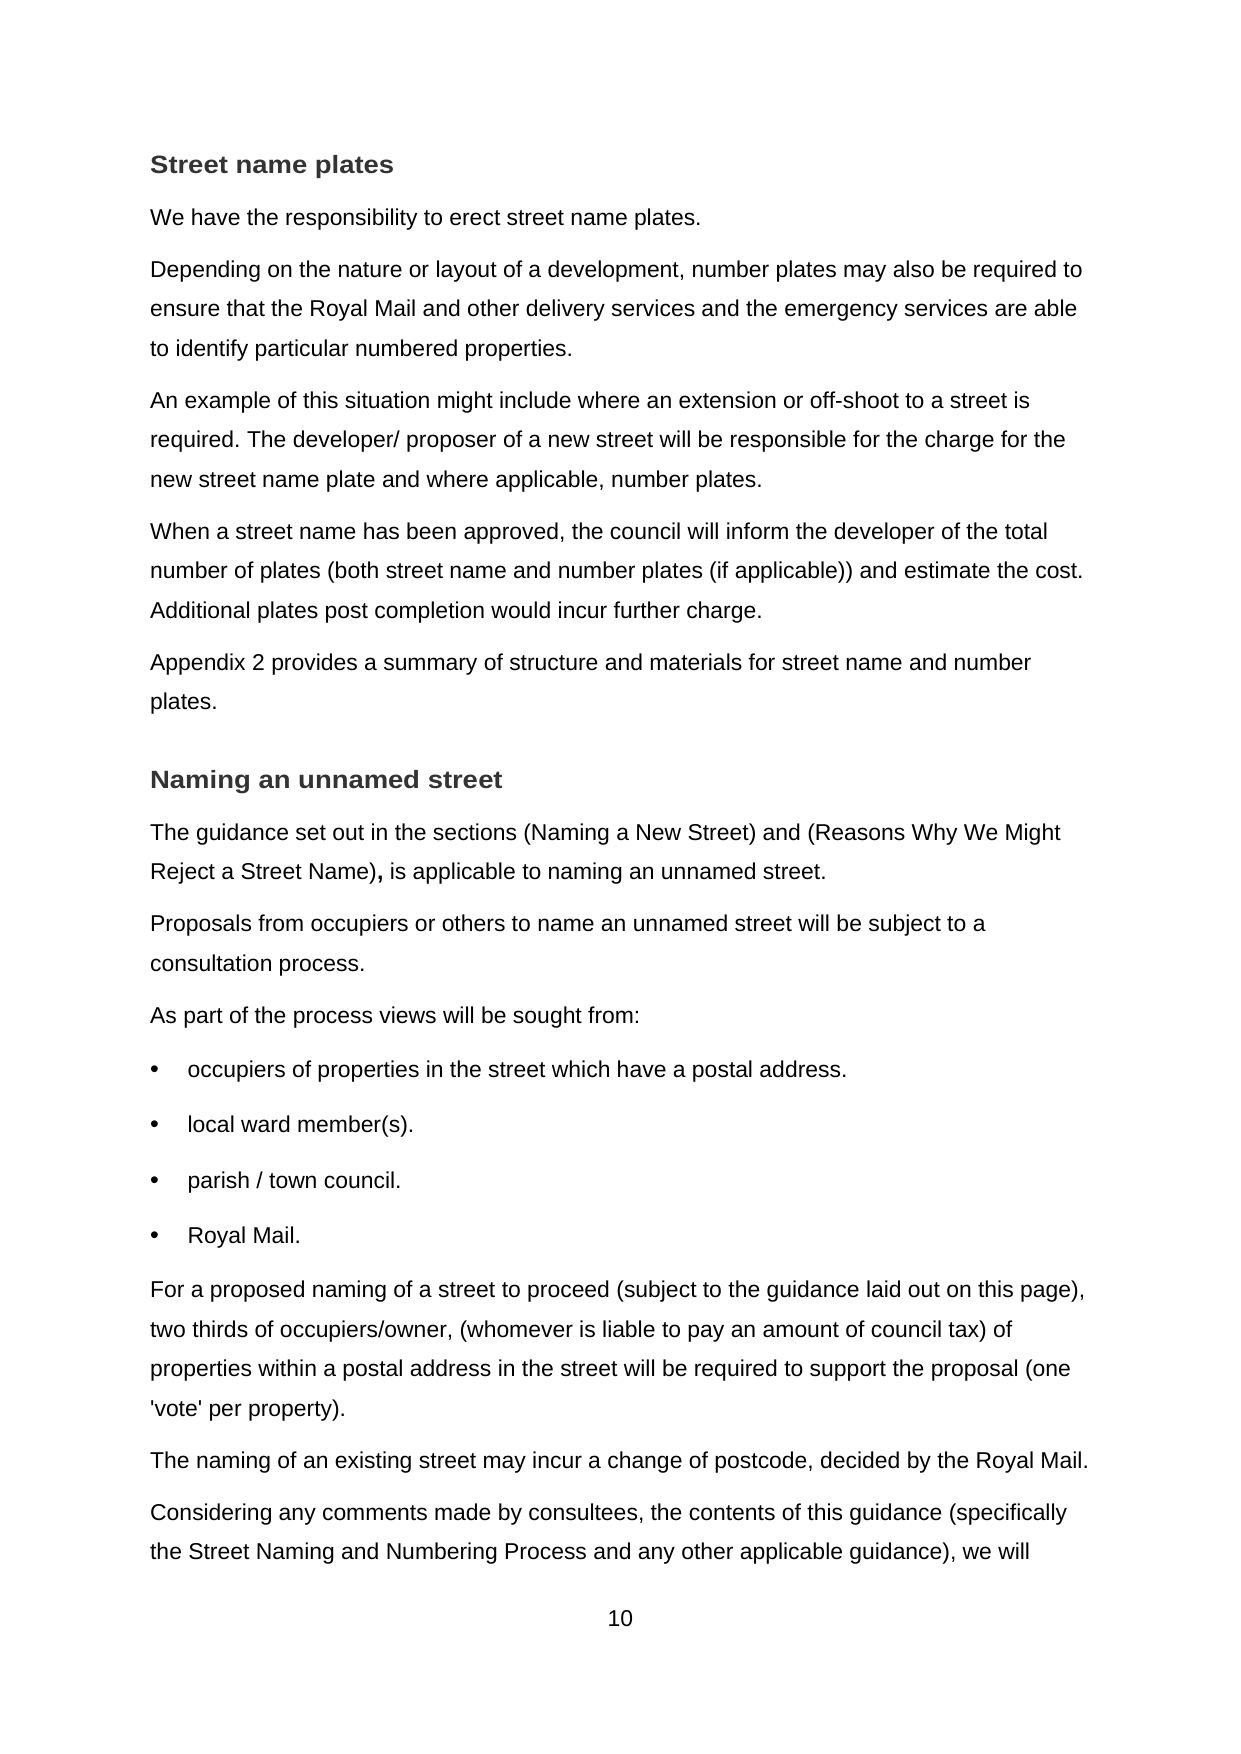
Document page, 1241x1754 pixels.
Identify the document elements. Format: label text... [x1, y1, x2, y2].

text The guidance set out in the sections (Naming a New Street) and (Reasons Why We Might Reject a Street Name), is applicable to naming an unnamed street. [150, 819, 1090, 884]
list parish / town council. [150, 1165, 1090, 1194]
text We have the responsibility to erect street name plates. [150, 204, 1090, 230]
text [150, 1498, 1090, 1564]
subtitle Naming an unnamed street [150, 765, 1090, 794]
text Depending on the nature or layout of a development, number plates may also be required to ensure that the Royal Mail and other delivery services and the emergency services are able to identify particular numbered properties. [150, 256, 1090, 361]
list occupiers of properties in the street which have a postal address. [150, 1054, 1090, 1082]
text An example of this situation might include where an extension or off-shoot to a street is required. The developer/ proposer of a new street will be responsible for the charge for the new street name plate and where applicable, number plates. [150, 387, 1090, 492]
text As part of the process views will be sought from: [150, 1002, 1090, 1028]
list Royal Mail. [150, 1221, 1090, 1249]
text When a street name has been approved, the council will inform the developer of the total number of plates (both street name and number plates (if applicable)) and estimate the cost. Additional plates post completion would incur further charge. [150, 518, 1090, 623]
list local ward member(s). [150, 1109, 1090, 1138]
text Appendix 2 provides a summary of structure and materials for street name and number plates. [150, 648, 1090, 714]
text Proposals from occupiers or others to name an unnamed street will be subject to a consultation process. [150, 910, 1090, 976]
text For a proposed naming of a street to proceed (subject to the guidance laid out on this page), two thirds of occupiers/owner, (whomever is liable to pay an amount of council tax) of properties within a postal address in the street will be required to support the proposal (one 'vote' per property). [150, 1276, 1090, 1421]
subtitle Street name plates [150, 150, 1090, 179]
text The naming of an existing street may incur a change of postcode, decided by the Royal Mail. [150, 1447, 1090, 1473]
